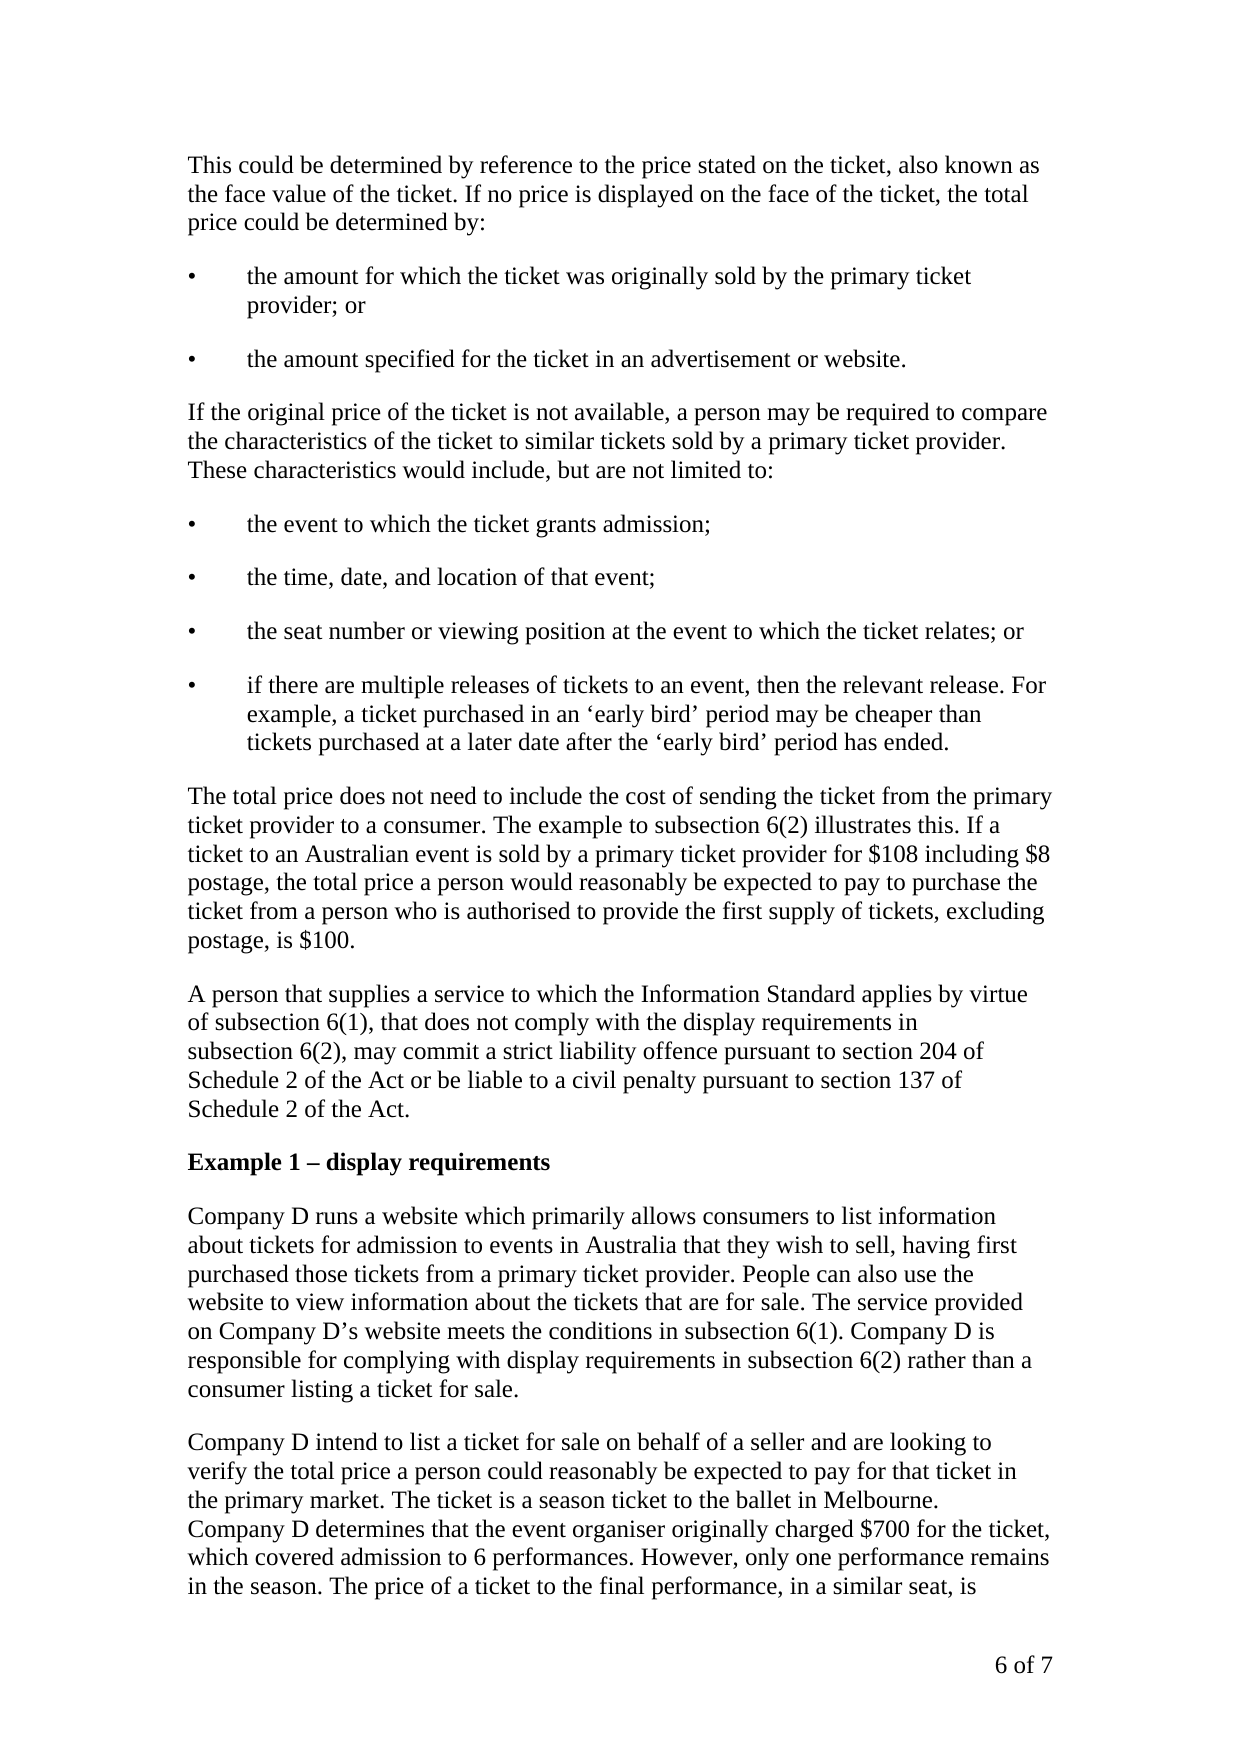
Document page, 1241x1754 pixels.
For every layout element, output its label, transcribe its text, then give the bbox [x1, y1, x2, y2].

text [187, 1427, 1053, 1600]
text Company D runs a website which primarily allows consumers to list information about tickets for admission to events in Australia that they wish to sell, having first purchased those tickets from a primary ticket provider. People can also use the website to view information about the tickets that are for sale. The service provided on Company D’s website meets the conditions in subsection 6(1). Company D is responsible for complying with display requirements in subsection 6(2) rather than a consumer listing a ticket for sale. [187, 1201, 1053, 1402]
text the amount for which the ticket was originally sold by the primary ticket provider; or [187, 261, 1053, 319]
text the time, date, and location of that event; [187, 562, 1053, 591]
text If the original price of the ticket is not available, a person may be required to compare the characteristics of the ticket to similar tickets sold by a primary ticket provider. These characteristics would include, but are not limited to: [187, 397, 1053, 484]
text the seat number or viewing position at the event to which the ticket relates; or [187, 616, 1053, 645]
text the amount specified for the ticket in an advertisement or website. [187, 344, 1053, 372]
text Example 1 – display requirements [187, 1147, 1053, 1176]
text the event to which the ticket grants admission; [187, 509, 1053, 537]
text The total price does not need to include the cost of sending the ticket from the primary ticket provider to a consumer. The example to subsection 6(2) illustrates this. If a ticket to an Australian event is sold by a primary ticket provider for $108 including $8 postage, the total price a person would reasonably be expected to pay to purchase the ticket from a person who is authorised to provide the first supply of tickets, excluding postage, is $100. [187, 781, 1053, 954]
text A person that supplies a service to which the Information Standard applies by virtue of subsection 6(1), that does not comply with the display requirements in subsection 6(2), may commit a strict liability offence pursuant to section 204 of Schedule 2 of the Act or be liable to a civil penalty pursuant to section 137 of Schedule 2 of the Act. [187, 979, 1053, 1122]
text if there are multiple releases of tickets to an event, then the relevant release. For example, a ticket purchased in an ‘early bird’ period may be cheaper than tickets purchased at a later date after the ‘early bird’ period has ended. [187, 670, 1053, 756]
text This could be determined by reference to the price stated on the ticket, also known as the face value of the ticket. If no price is displayed on the face of the ticket, the total price could be determined by: [187, 150, 1053, 236]
